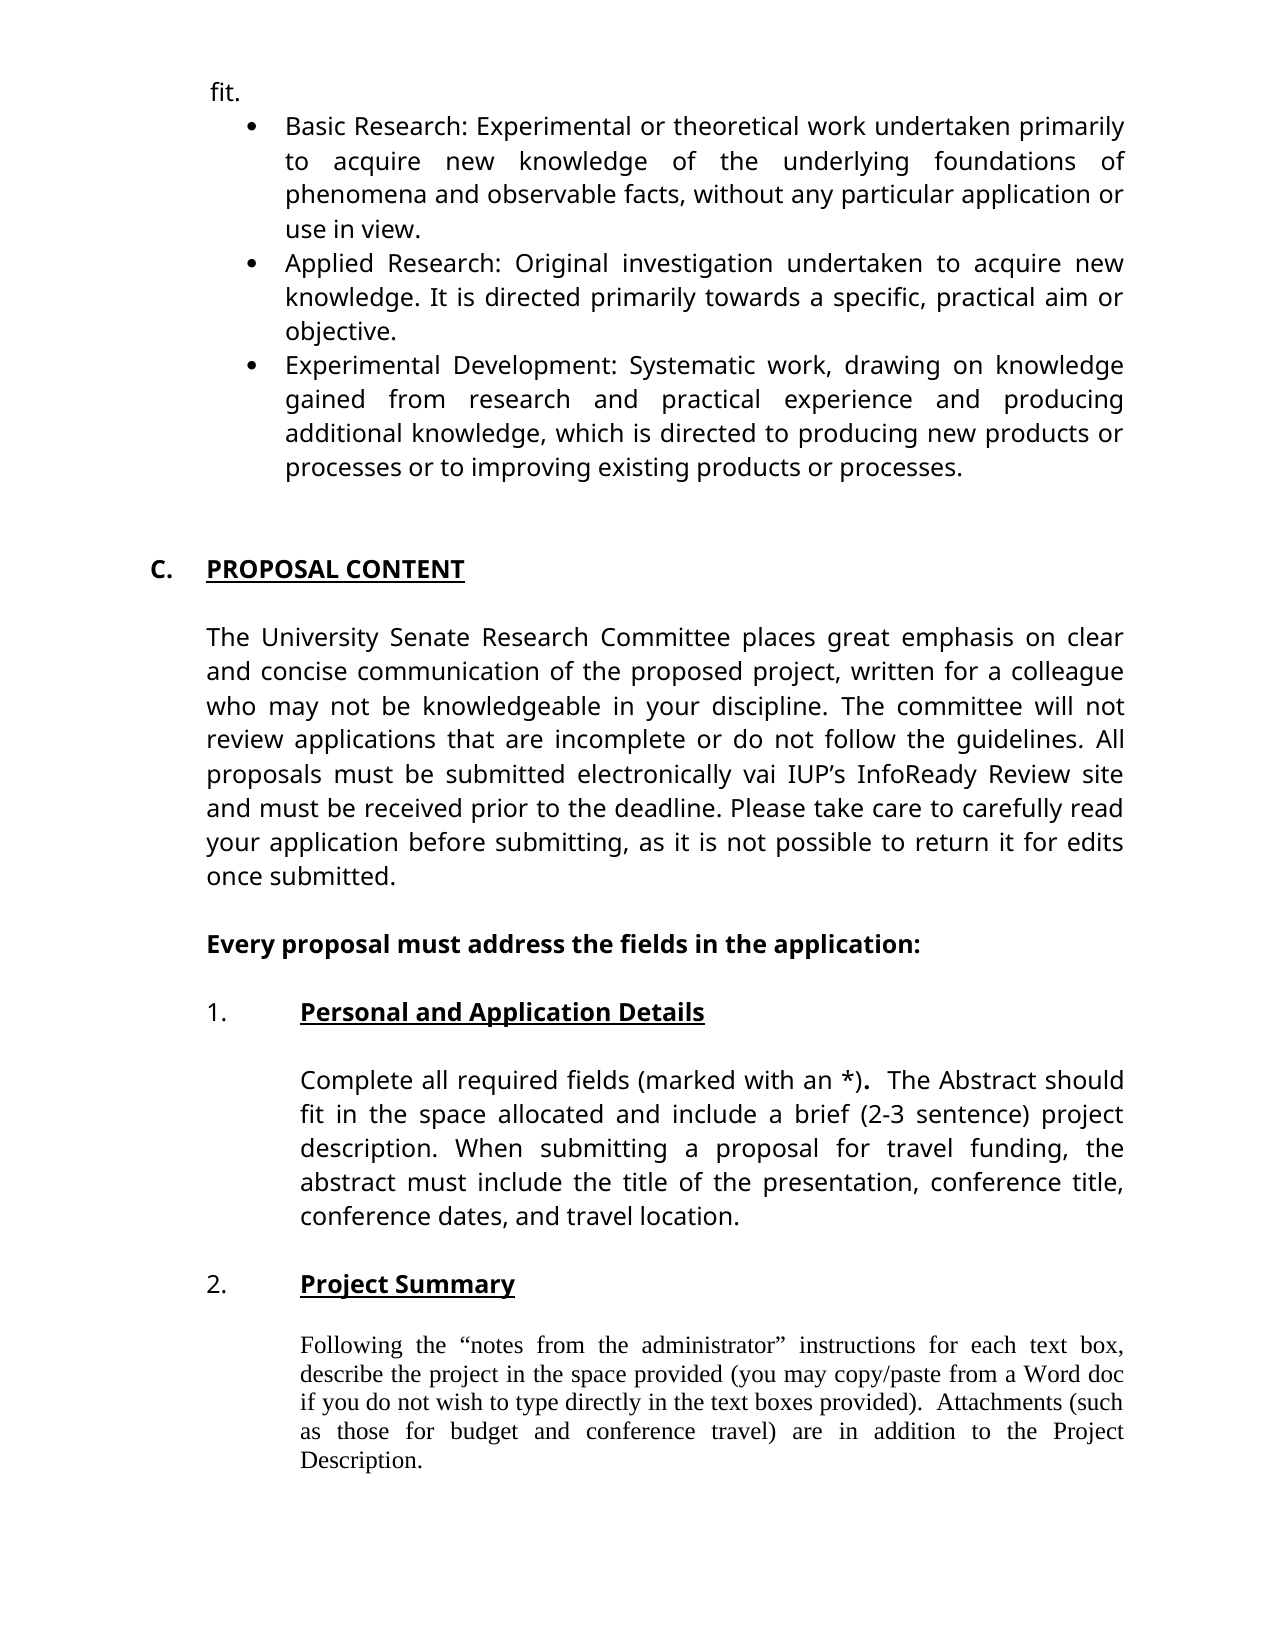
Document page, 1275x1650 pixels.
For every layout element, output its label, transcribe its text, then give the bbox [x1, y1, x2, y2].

list Applied Research: Original investigation undertaken to acquire new knowledge. It is directed primarily towards a specific, practical aim or objective. [247, 245, 1125, 347]
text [210, 75, 1125, 109]
text C. PROPOSAL CONTENT [150, 552, 1125, 586]
text Complete all required fields (marked with an *). The Abstract should fit in the space allocated and include a brief (2-3 sentence) project description. When submitting a proposal for travel funding, the abstract must include the title of the presentation, conference title, conference dates, and travel location. [300, 1063, 1125, 1233]
text 1. Personal and Application Details [206, 995, 1125, 1029]
list Basic Research: Experimental or theoretical work undertaken primarily to acquire new knowledge of the underlying foundations of phenomena and observable facts, without any particular application or use in view. [247, 109, 1125, 245]
text The University Senate Research Committee places great emphasis on clear and concise communication of the proposed project, written for a colleague who may not be knowledgeable in your discipline. The committee will not review applications that are incomplete or do not follow the guidelines. All proposals must be submitted electronically vai IUP’s InfoReady Review site and must be received prior to the deadline. Please take care to carefully read your application before submitting, as it is not possible to return it for edits once submitted. [206, 620, 1125, 892]
text Following the “notes from the administrator” instructions for each text box, describe the project in the space provided (you may copy/paste from a Word doc if you do not wish to type directly in the text boxes provided). Attachments (such as those for budget and conference travel) are in addition to the Project Description. [300, 1330, 1125, 1474]
text 2. Project Summary [150, 1267, 1125, 1301]
text Every proposal must address the fields in the application: [206, 927, 1125, 961]
list Experimental Development: Systematic work, drawing on knowledge gained from research and practical experience and producing additional knowledge, which is directed to producing new products or processes or to improving existing products or processes. [247, 347, 1125, 484]
